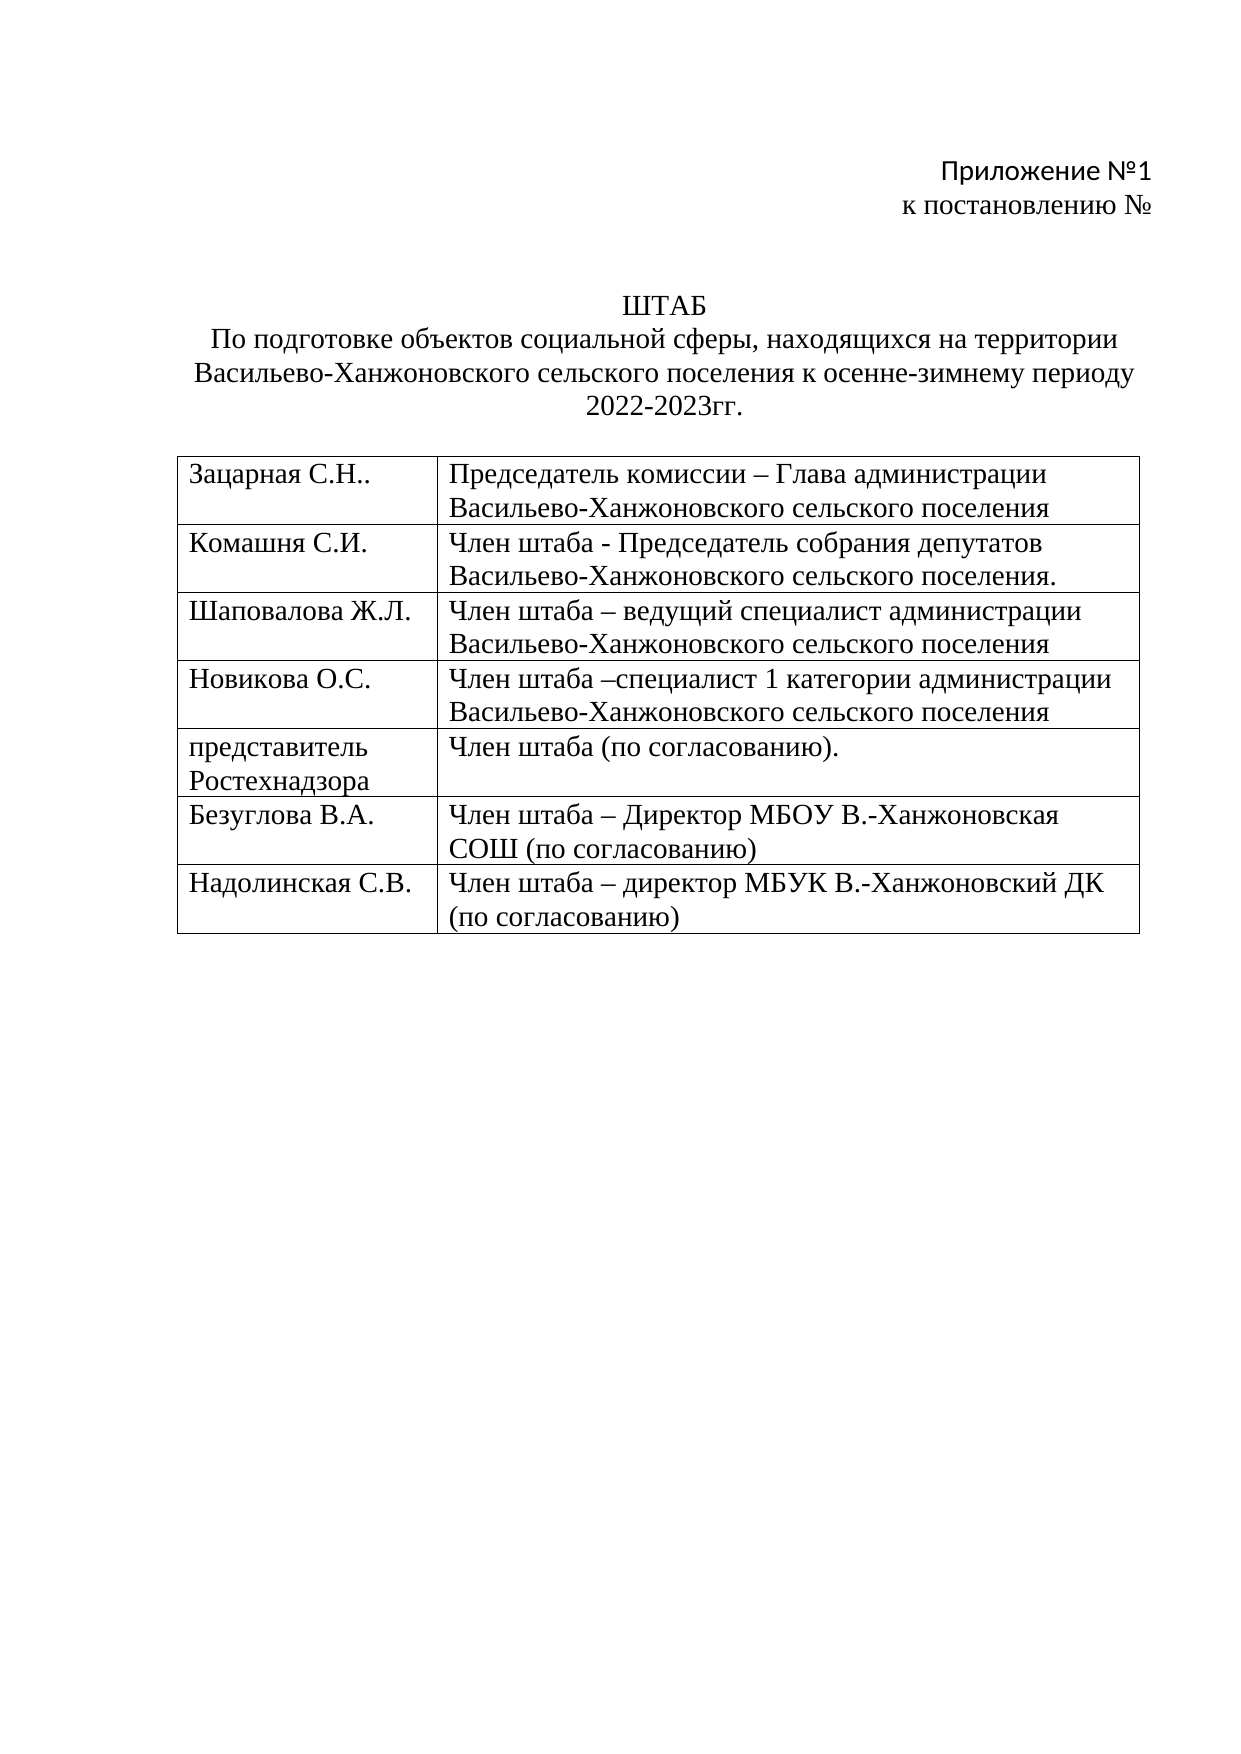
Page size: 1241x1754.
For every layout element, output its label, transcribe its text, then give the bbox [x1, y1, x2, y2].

table_cell Безуглова В.А. [178, 797, 437, 864]
table_header Зацарная С.Н.. [178, 457, 437, 524]
table_cell представитель Ростехнадзора [178, 729, 437, 796]
text к постановлению № [177, 187, 1152, 221]
table_cell Член штаба – Директор МБОУ В.-Ханжоновская СОШ (по согласованию) [438, 797, 1139, 864]
text Приложение №1 [177, 152, 1152, 187]
table_cell Член штаба – директор МБУК В.-Ханжоновский ДК (по согласованию) [438, 865, 1139, 932]
table_cell Член штаба (по согласованию). [438, 729, 1139, 796]
table_cell Надолинская С.В. [178, 865, 437, 932]
table_cell Шаповалова Ж.Л. [178, 593, 437, 660]
text 2022-2023гг. [177, 388, 1152, 422]
table_header Председатель комиссии – Глава администрации Васильево-Ханжоновского сельского поселения [438, 457, 1139, 524]
table_cell Член штаба - Председатель собрания депутатов Васильево-Ханжоновского сельского поселения. [438, 525, 1139, 592]
text ШТАБ [177, 288, 1152, 321]
table_cell Новикова О.С. [178, 661, 437, 728]
table_cell Член штаба –специалист 1 категории администрации Васильево-Ханжоновского сельского поселения [438, 661, 1139, 728]
table_cell Член штаба – ведущий специалист администрации Васильево-Ханжоновского сельского поселения [438, 593, 1139, 660]
table_cell Комашня С.И. [178, 525, 437, 592]
text По подготовке объектов социальной сферы, находящихся на территории Васильево-Ханжоновского сельского поселения к осенне-зимнему периоду [177, 321, 1152, 388]
